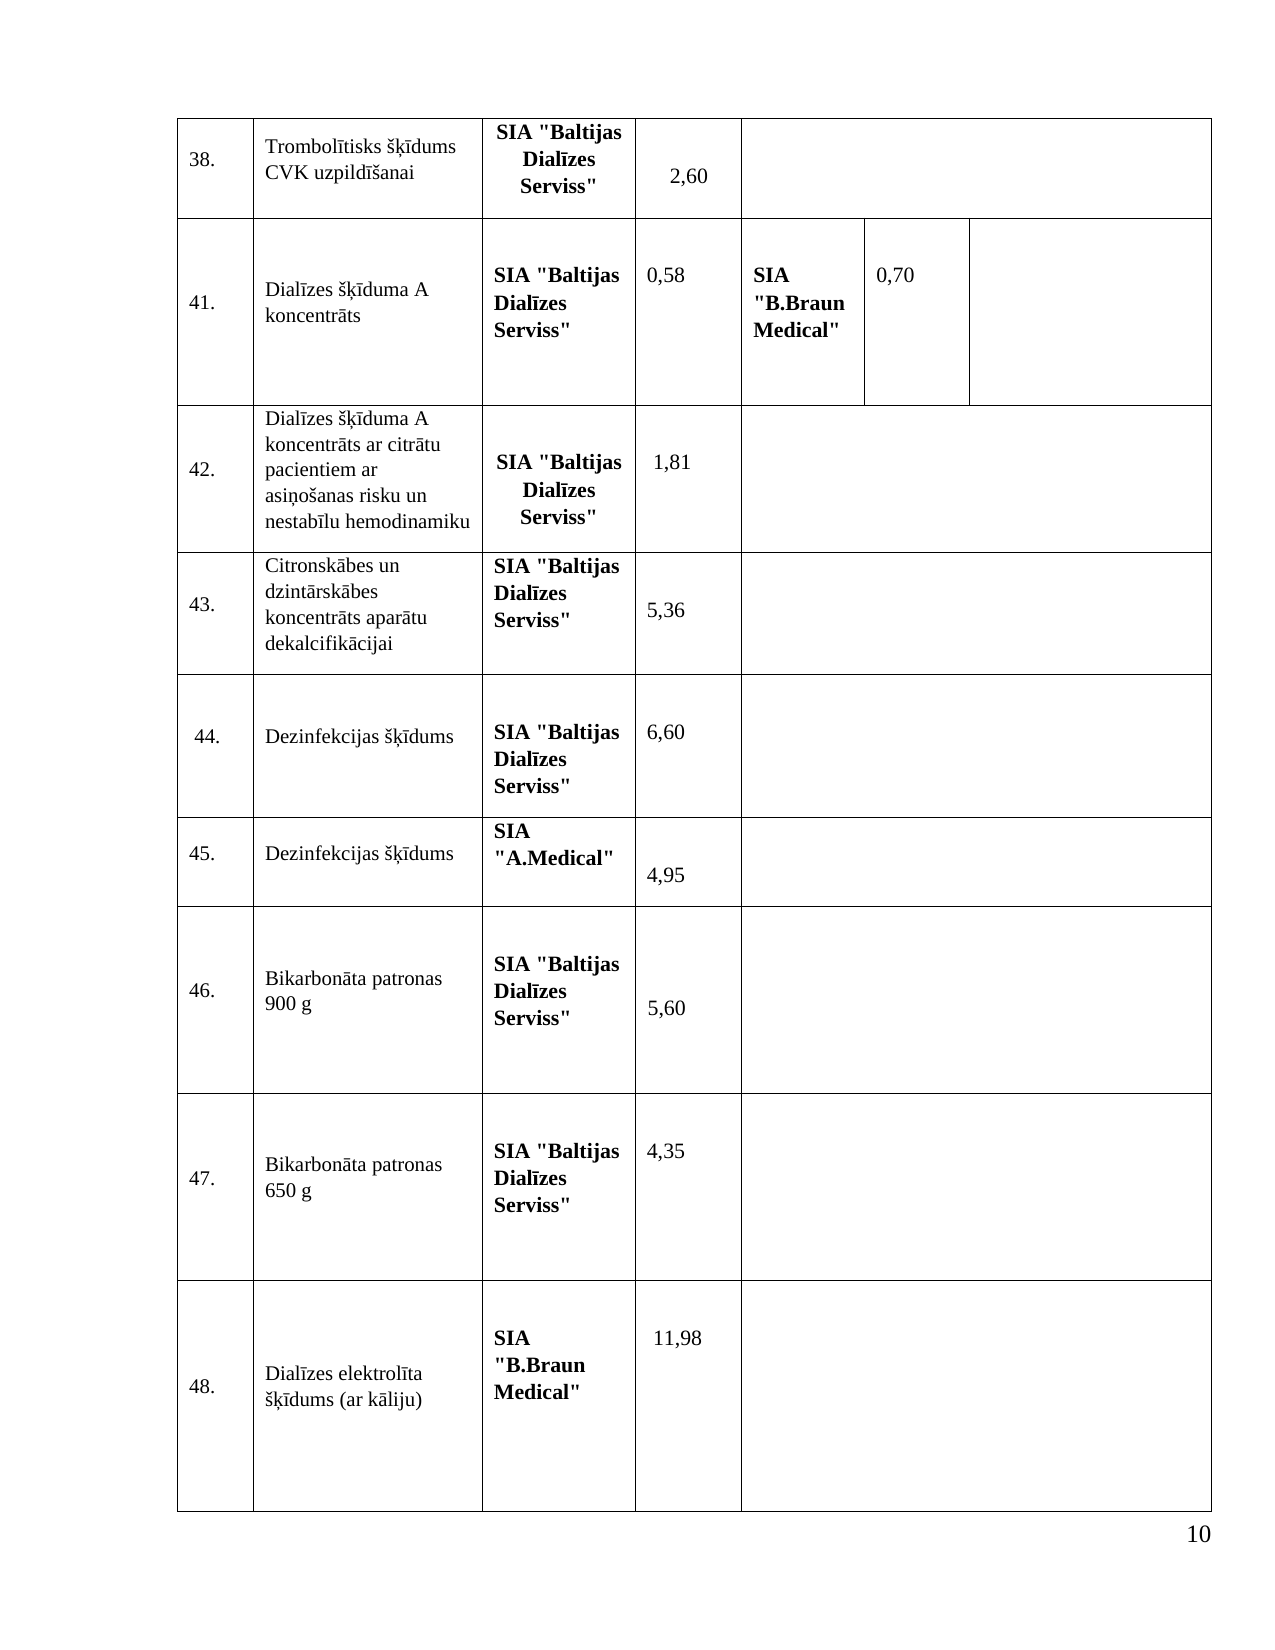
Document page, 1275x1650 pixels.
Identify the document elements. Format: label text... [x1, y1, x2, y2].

table_cell 38. [178, 119, 253, 217]
table_cell [742, 675, 1211, 817]
table_cell Dialīzes elektrolīta šķīdums (ar kāliju) [254, 1281, 482, 1511]
table_cell [742, 1281, 1211, 1511]
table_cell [483, 1281, 635, 1511]
table_cell Bikarbonāta patronas 900 g [254, 907, 482, 1093]
table_cell Citronskābes un dzintārskābes koncentrāts aparātu dekalcifikācijai [254, 553, 482, 674]
table_cell 42. [178, 406, 253, 552]
table_cell 5,60 [636, 907, 741, 1093]
table_cell SIA "A.Medical" [483, 818, 635, 906]
table_cell 1,81 [636, 406, 741, 552]
table_cell SIA "Baltijas Dialīzes Serviss" [483, 1094, 635, 1280]
table_cell 43. [178, 553, 253, 674]
table_cell SIA "B.Braun Medical" [742, 219, 864, 404]
table_cell Bikarbonāta patronas 650 g [254, 1094, 482, 1280]
table_cell 46. [178, 907, 253, 1093]
table_cell 4,95 [636, 818, 741, 906]
table_cell [742, 119, 1211, 217]
table_cell SIA "Baltijas Dialīzes Serviss" [483, 219, 635, 404]
table_cell [970, 219, 1211, 404]
table_cell 45. [178, 818, 253, 906]
table_cell [742, 907, 1211, 1093]
table_cell Dezinfekcijas šķīdums [254, 675, 482, 817]
table_cell [742, 1094, 1211, 1280]
table_cell 5,36 [636, 553, 741, 674]
table_cell Dialīzes šķīduma A koncentrāts [254, 219, 482, 404]
table_cell 0,70 [865, 219, 969, 404]
table_cell 48. [178, 1281, 253, 1511]
table_cell 11,98 [636, 1281, 741, 1511]
table_cell Trombolītisks šķīdums CVK uzpildīšanai [254, 119, 482, 217]
table_cell [742, 553, 1211, 674]
table_cell 47. [178, 1094, 253, 1280]
table_cell 6,60 [636, 675, 741, 817]
table_cell Dezinfekcijas šķīdums [254, 818, 482, 906]
table_cell SIA "Baltijas Dialīzes Serviss" [483, 675, 635, 817]
table_cell 41. [178, 219, 253, 404]
table_cell 4,35 [636, 1094, 741, 1280]
table_cell SIA "Baltijas Dialīzes Serviss" [483, 119, 635, 217]
table_cell Dialīzes šķīduma A koncentrāts ar citrātu pacientiem ar asiņošanas risku un nestabīlu hemodinamiku [254, 406, 482, 552]
table_cell [742, 818, 1211, 906]
table_cell 0,58 [636, 219, 741, 404]
table_cell SIA "Baltijas Dialīzes Serviss" [483, 907, 635, 1093]
table_cell [742, 406, 1211, 552]
table_cell 2,60 [636, 119, 741, 217]
table_cell 44. [178, 675, 253, 817]
table_cell SIA "Baltijas Dialīzes Serviss" [483, 406, 635, 552]
table_cell SIA "Baltijas Dialīzes Serviss" [483, 553, 635, 674]
